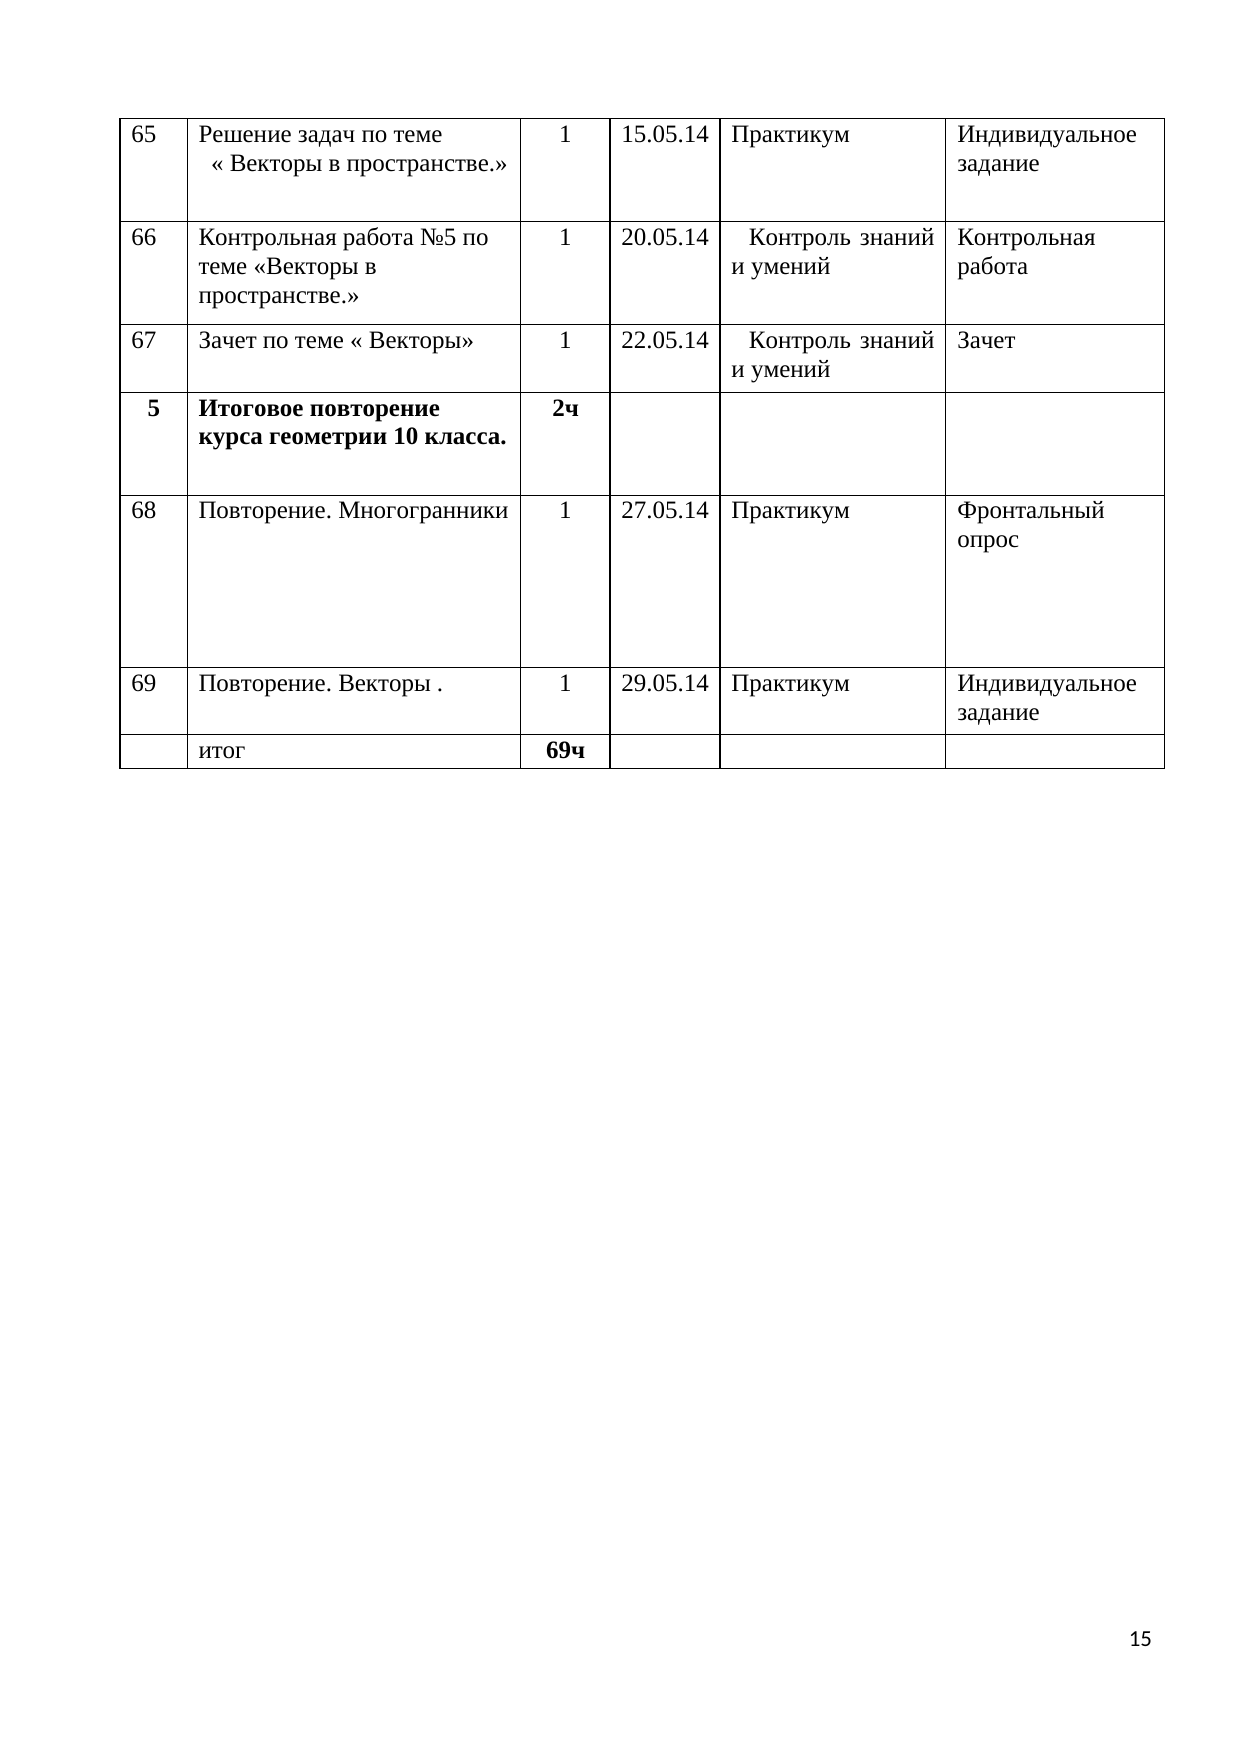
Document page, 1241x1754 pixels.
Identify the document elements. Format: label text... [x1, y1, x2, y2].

table_cell 69ч [521, 735, 609, 768]
table_cell Контроль знаний и умений [721, 222, 945, 324]
table_cell Зачет по теме « Векторы» [188, 325, 520, 392]
table_cell Контроль знаний и умений [721, 325, 945, 392]
table_cell 29.05.14 [611, 668, 719, 734]
table_cell 1 [521, 119, 609, 221]
table_cell Повторение. Многогранники [188, 496, 520, 667]
table_cell Итоговое повторение курса геометрии 10 класса. [188, 393, 520, 494]
table_cell [121, 735, 187, 768]
table_cell 67 [121, 325, 187, 392]
table_cell Практикум [721, 668, 945, 734]
table_cell Практикум [721, 119, 945, 221]
table_cell 20.05.14 [611, 222, 719, 324]
table_cell 65 [121, 119, 187, 221]
table_cell [946, 735, 1164, 768]
table_cell 68 [121, 496, 187, 667]
table_cell 5 [121, 393, 187, 494]
table_cell 69 [121, 668, 187, 734]
table_cell Решение задач по теме « Векторы в пространстве.» [188, 119, 520, 221]
table_cell Практикум [721, 496, 945, 667]
table_cell [611, 735, 719, 768]
table_cell Контрольная работа №5 по теме «Векторы в пространстве.» [188, 222, 520, 324]
table_cell 27.05.14 [611, 496, 719, 667]
table_cell 66 [121, 222, 187, 324]
table_cell 22.05.14 [611, 325, 719, 392]
table_cell Фронтальный опрос [946, 496, 1164, 667]
table_cell [946, 393, 1164, 494]
table_cell [721, 735, 945, 768]
table_cell [611, 393, 719, 494]
table_cell 1 [521, 668, 609, 734]
table_cell Зачет [946, 325, 1164, 392]
table_cell [721, 393, 945, 494]
table_cell Индивидуальное задание [946, 119, 1164, 221]
table_cell 15.05.14 [611, 119, 719, 221]
table_cell 1 [521, 222, 609, 324]
table_cell Индивидуальное задание [946, 668, 1164, 734]
table_cell Повторение. Векторы . [188, 668, 520, 734]
table_cell 1 [521, 325, 609, 392]
table_cell Контрольная работа [946, 222, 1164, 324]
table_cell 2ч [521, 393, 609, 494]
table_cell итог [188, 735, 520, 768]
table_cell 1 [521, 496, 609, 667]
